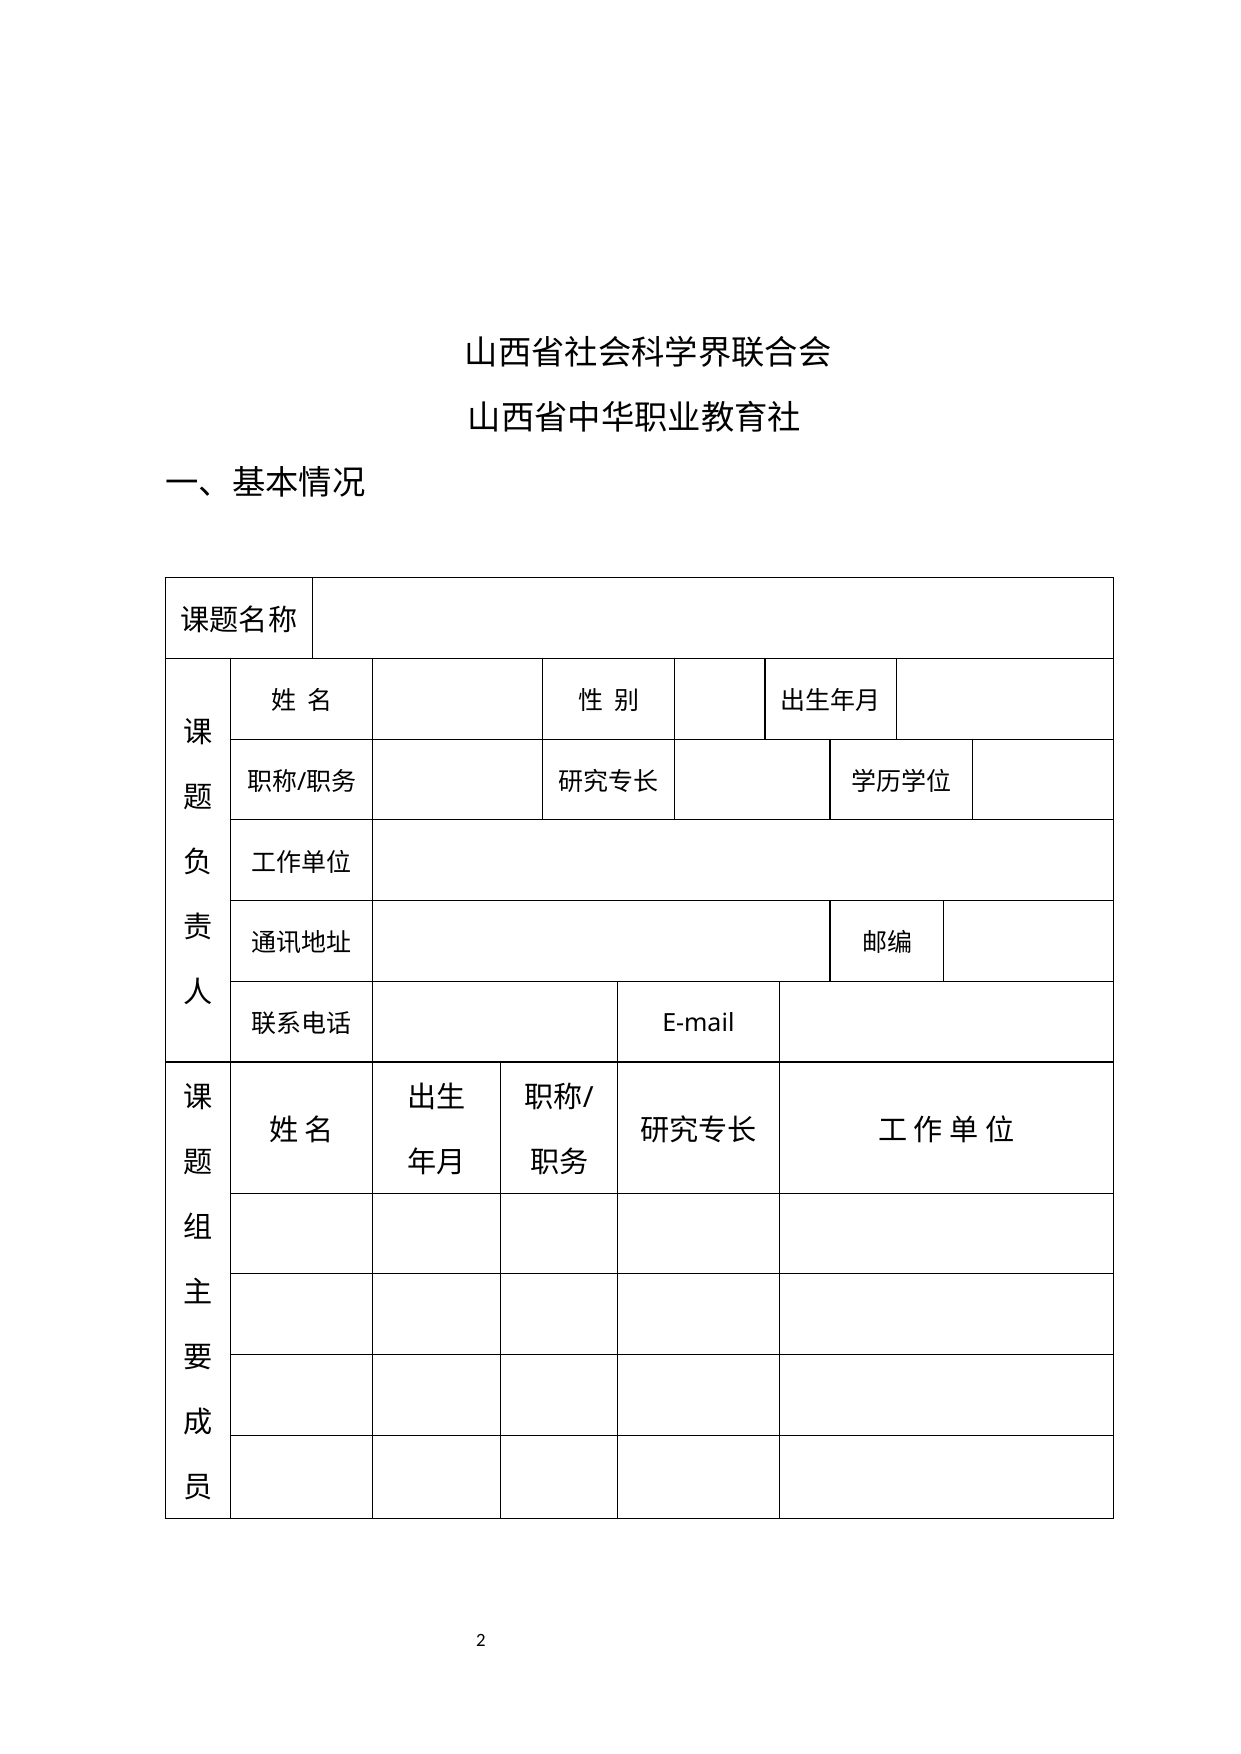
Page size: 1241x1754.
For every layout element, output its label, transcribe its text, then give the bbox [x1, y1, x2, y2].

text 山西省中华职业教育社 [165, 382, 1087, 447]
table_cell [897, 659, 1113, 738]
table_cell [373, 1436, 500, 1517]
table_cell [618, 1355, 779, 1435]
table_cell 工 作 单 位 [780, 1063, 1113, 1192]
table_cell [373, 1274, 500, 1354]
table_cell 出生 年月 [373, 1063, 500, 1192]
text 山西省社会科学界联合会 [209, 317, 1087, 382]
table_cell [675, 740, 829, 819]
table_cell [373, 820, 1113, 900]
table_cell [373, 1355, 500, 1435]
table_cell [501, 1355, 617, 1435]
table_cell 课题组主要成员 [166, 1063, 230, 1517]
table_cell [780, 1194, 1113, 1273]
table_cell [231, 1274, 372, 1354]
table_cell 工作单位 [231, 820, 372, 900]
table_cell 邮编 [831, 901, 943, 981]
table_cell [501, 1194, 617, 1273]
table_cell 研究专长 [543, 740, 674, 819]
table_cell 联系电话 [231, 982, 372, 1061]
table_cell [501, 1436, 617, 1517]
table_header [313, 578, 1113, 658]
table_cell 学历学位 [831, 740, 972, 819]
table_cell 出生年月 [766, 659, 896, 738]
table_cell E-mail [618, 982, 779, 1061]
table_cell [675, 659, 764, 738]
table_cell [373, 740, 542, 819]
table_cell [231, 1436, 372, 1517]
table_cell 姓 名 [231, 659, 372, 738]
table_cell [373, 1194, 500, 1273]
table_cell [231, 1194, 372, 1273]
table_cell [618, 1194, 779, 1273]
table_cell [780, 1274, 1113, 1354]
table_cell [618, 1436, 779, 1517]
table_cell 性 别 [543, 659, 674, 738]
table_cell [780, 982, 1113, 1061]
table_cell 课题负责人 [166, 659, 230, 1061]
table_cell [373, 659, 542, 738]
table_cell 职称/职务 [501, 1063, 617, 1192]
table_cell [780, 1436, 1113, 1517]
table_cell 姓 名 [231, 1063, 372, 1192]
table_cell [618, 1274, 779, 1354]
table_cell 职称/职务 [231, 740, 372, 819]
table_cell [373, 982, 617, 1061]
list 一、基本情况 [165, 447, 1087, 512]
table_cell [944, 901, 1113, 981]
table_cell [780, 1355, 1113, 1435]
table_cell [373, 901, 829, 981]
table_header 课题名称 [166, 578, 312, 658]
table_cell [973, 740, 1113, 819]
table_cell [231, 1355, 372, 1435]
table_cell [501, 1274, 617, 1354]
table_cell 研究专长 [618, 1063, 779, 1192]
table_cell 通讯地址 [231, 901, 372, 981]
